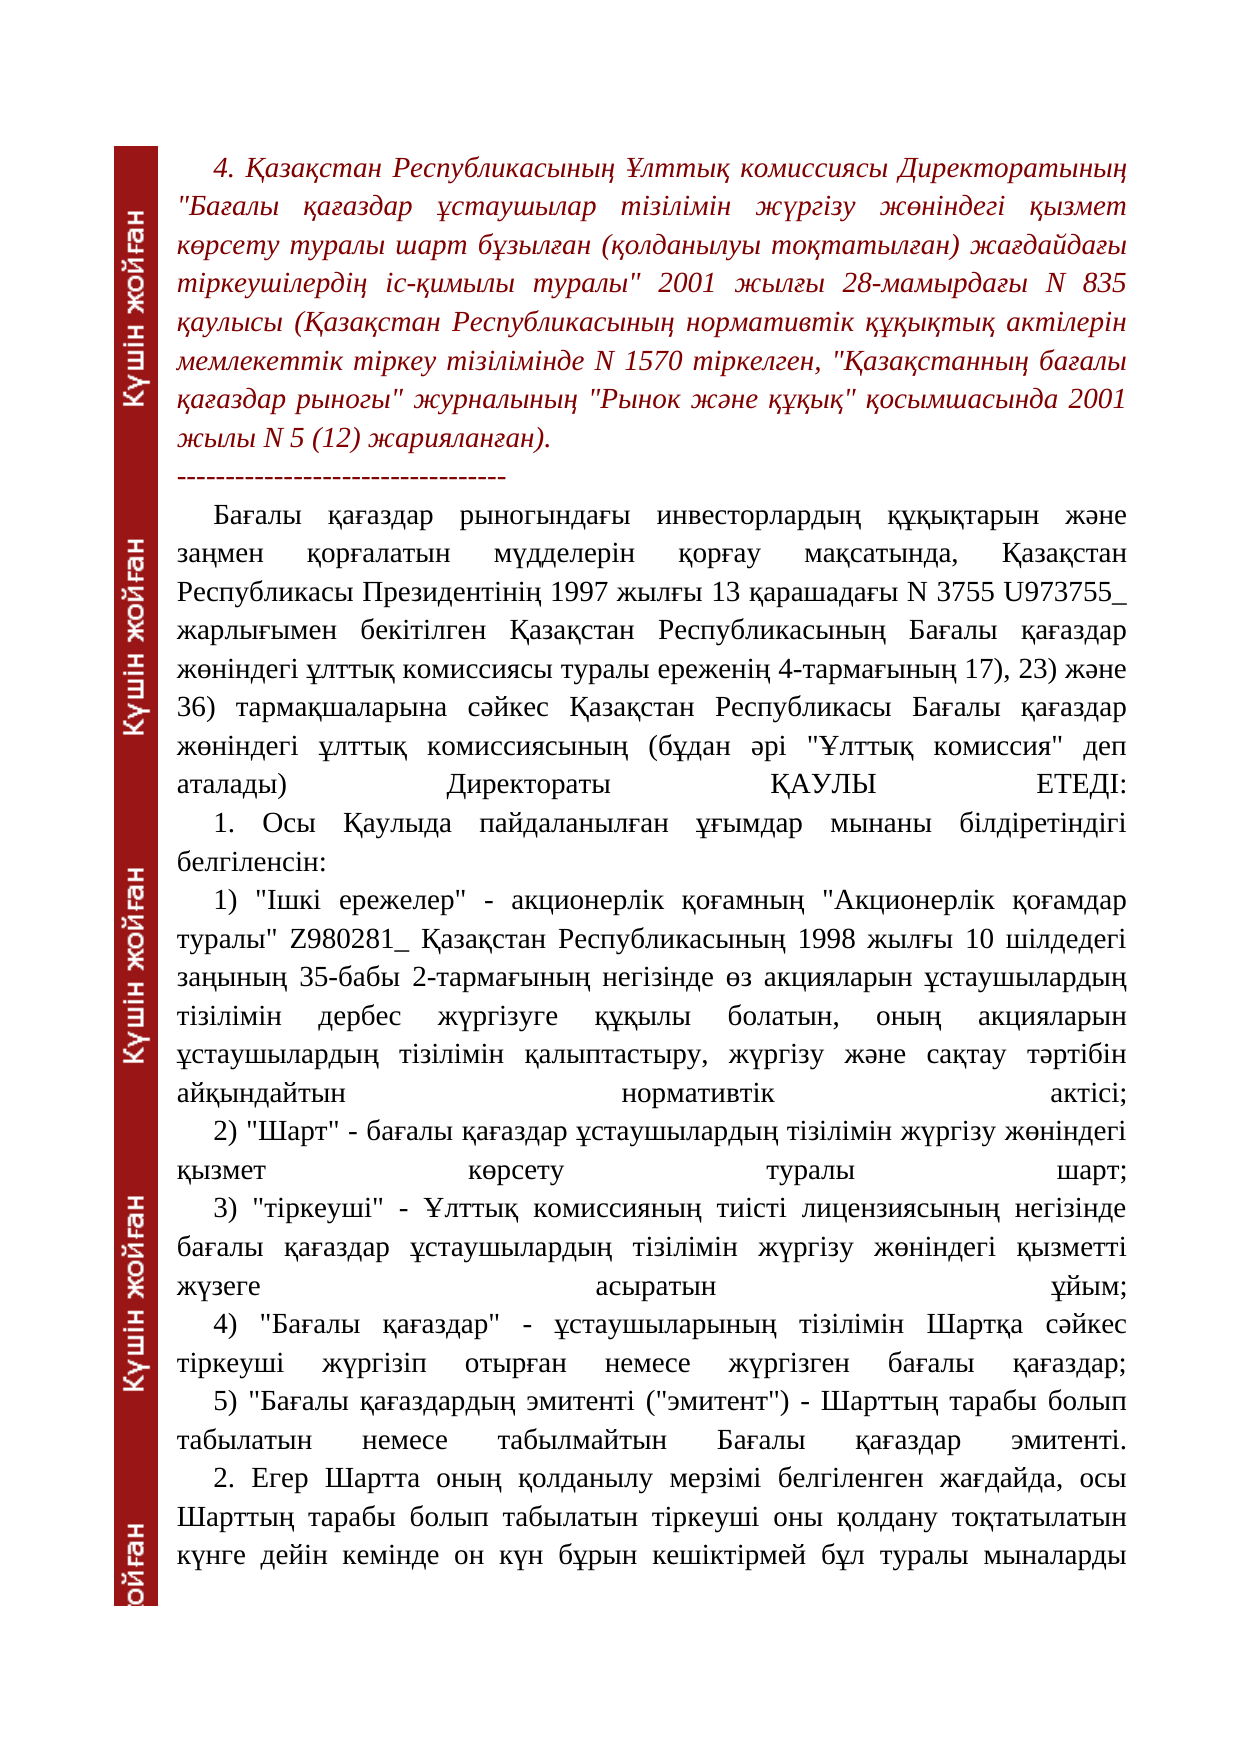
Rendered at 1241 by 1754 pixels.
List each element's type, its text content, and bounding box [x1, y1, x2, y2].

picture [114, 492, 158, 497]
picture [114, 453, 158, 458]
picture [114, 146, 158, 150]
text ---------------------------------- [112, 458, 1128, 492]
picture [114, 1571, 158, 1606]
text 4. Қазақстан Республикасының Ұлттық комиссиясы Директоратының "Бағалы қағаздар ұстаушылар тiзiлiмiн жүргiзу жөнiндегi қызмет көрсету туралы шарт бұзылған (қолданылуы тоқтатылған) жағдайдағы тiркеушiлердiң iс-қимылы туралы" 2001 жылғы 28-мамырдағы N 835 қаулысы (Қазақстан Республикасының нормативтiк құқықтық актiлерiн мемлекеттiк тiркеу тiзiлiмiнде N 1570 тiркелген, "Қазақстанның бағалы қағаздар рыногы" журналының "Рынок және құқық" қосымшасында 2001 жылы N 5 (12) жарияланған). [112, 150, 1128, 453]
